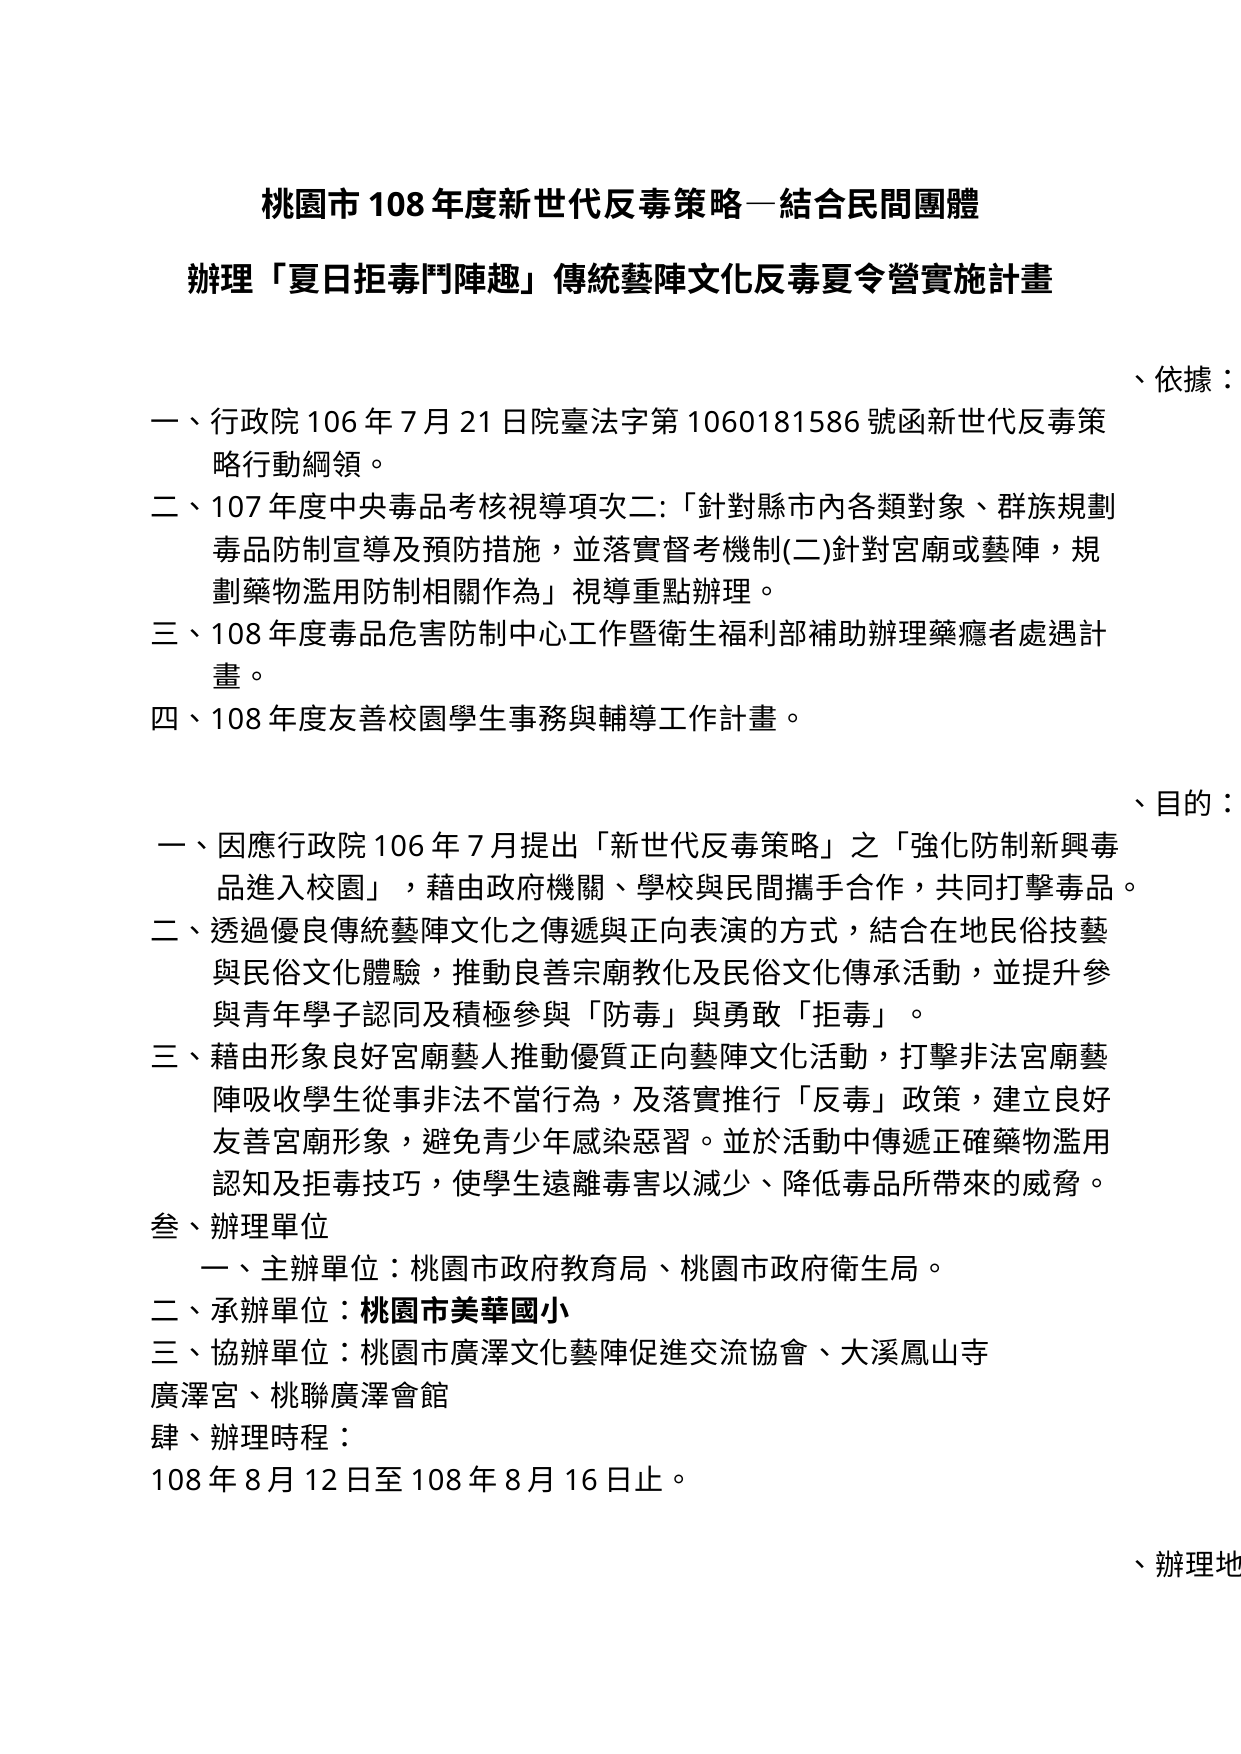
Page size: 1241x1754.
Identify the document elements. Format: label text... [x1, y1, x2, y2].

list 108年度友善校園學生事務與輔導工作計畫。 [150, 696, 1128, 738]
list 108年度毒品危害防制中心工作暨衛生福利部補助辦理藥癮者處遇計畫。 [150, 611, 1128, 696]
text 叁、辦理單位 [150, 1203, 1128, 1246]
list 因應行政院106年7月提出「新世代反毒策略」之「強化防制新興毒品進入校園」，藉由政府機關、學校與民間攜手合作，共同打擊毒品。 [157, 822, 1128, 907]
text 108年8月12日至108年8月16日止。 [150, 1457, 1128, 1499]
list 行政院106年7月21日院臺法字第1060181586號函新世代反毒策略行動綱領。 [150, 399, 1128, 484]
text 廣澤宮、桃聯廣澤會館 [150, 1372, 1128, 1415]
text 三、協辦單位：桃園市廣澤文化藝陣促進交流協會、大溪鳳山寺 [150, 1330, 1128, 1372]
text 桃園市108年度新世代反毒策略—結合民間團體 [112, 164, 1128, 239]
list 藉由形象良好宮廟藝人推動優質正向藝陣文化活動，打擊非法宮廟藝陣吸收學生從事非法不當行為，及落實推行「反毒」政策，建立良好友善宮廟形象，避免青少年感染惡習。並於活動中傳遞正確藥物濫用認知及拒毒技巧，使學生遠離毒害以減少、降低毒品所帶來的威脅。 [150, 1034, 1128, 1203]
list 透過優良傳統藝陣文化之傳遞與正向表演的方式，結合在地民俗技藝與民俗文化體驗，推動良善宗廟教化及民俗文化傳承活動，並提升參與青年學子認同及積極參與「防毒」與勇敢「拒毒」。 [150, 907, 1128, 1034]
text 伍、辦理地點及對象： [1125, 1499, 1240, 1584]
list 107年度中央毒品考核視導項次二:「針對縣市內各類對象、群族規劃毒品防制宣導及預防措施，並落實督考機制(二)針對宮廟或藝陣，規劃藥物濫用防制相關作為」視導重點辦理。 [150, 484, 1128, 611]
text 貳、目的： [1125, 738, 1240, 822]
text 壹、依據： [1125, 314, 1240, 399]
text 一、主辦單位：桃園市政府教育局、桃園市政府衛生局。 [200, 1246, 1128, 1288]
text 二、承辦單位：桃園市美華國小 [150, 1288, 1128, 1330]
text 辦理「夏日拒毒鬥陣趣」傳統藝陣文化反毒夏令營實施計畫 [112, 239, 1128, 314]
text 肆、辦理時程： [150, 1415, 1128, 1457]
